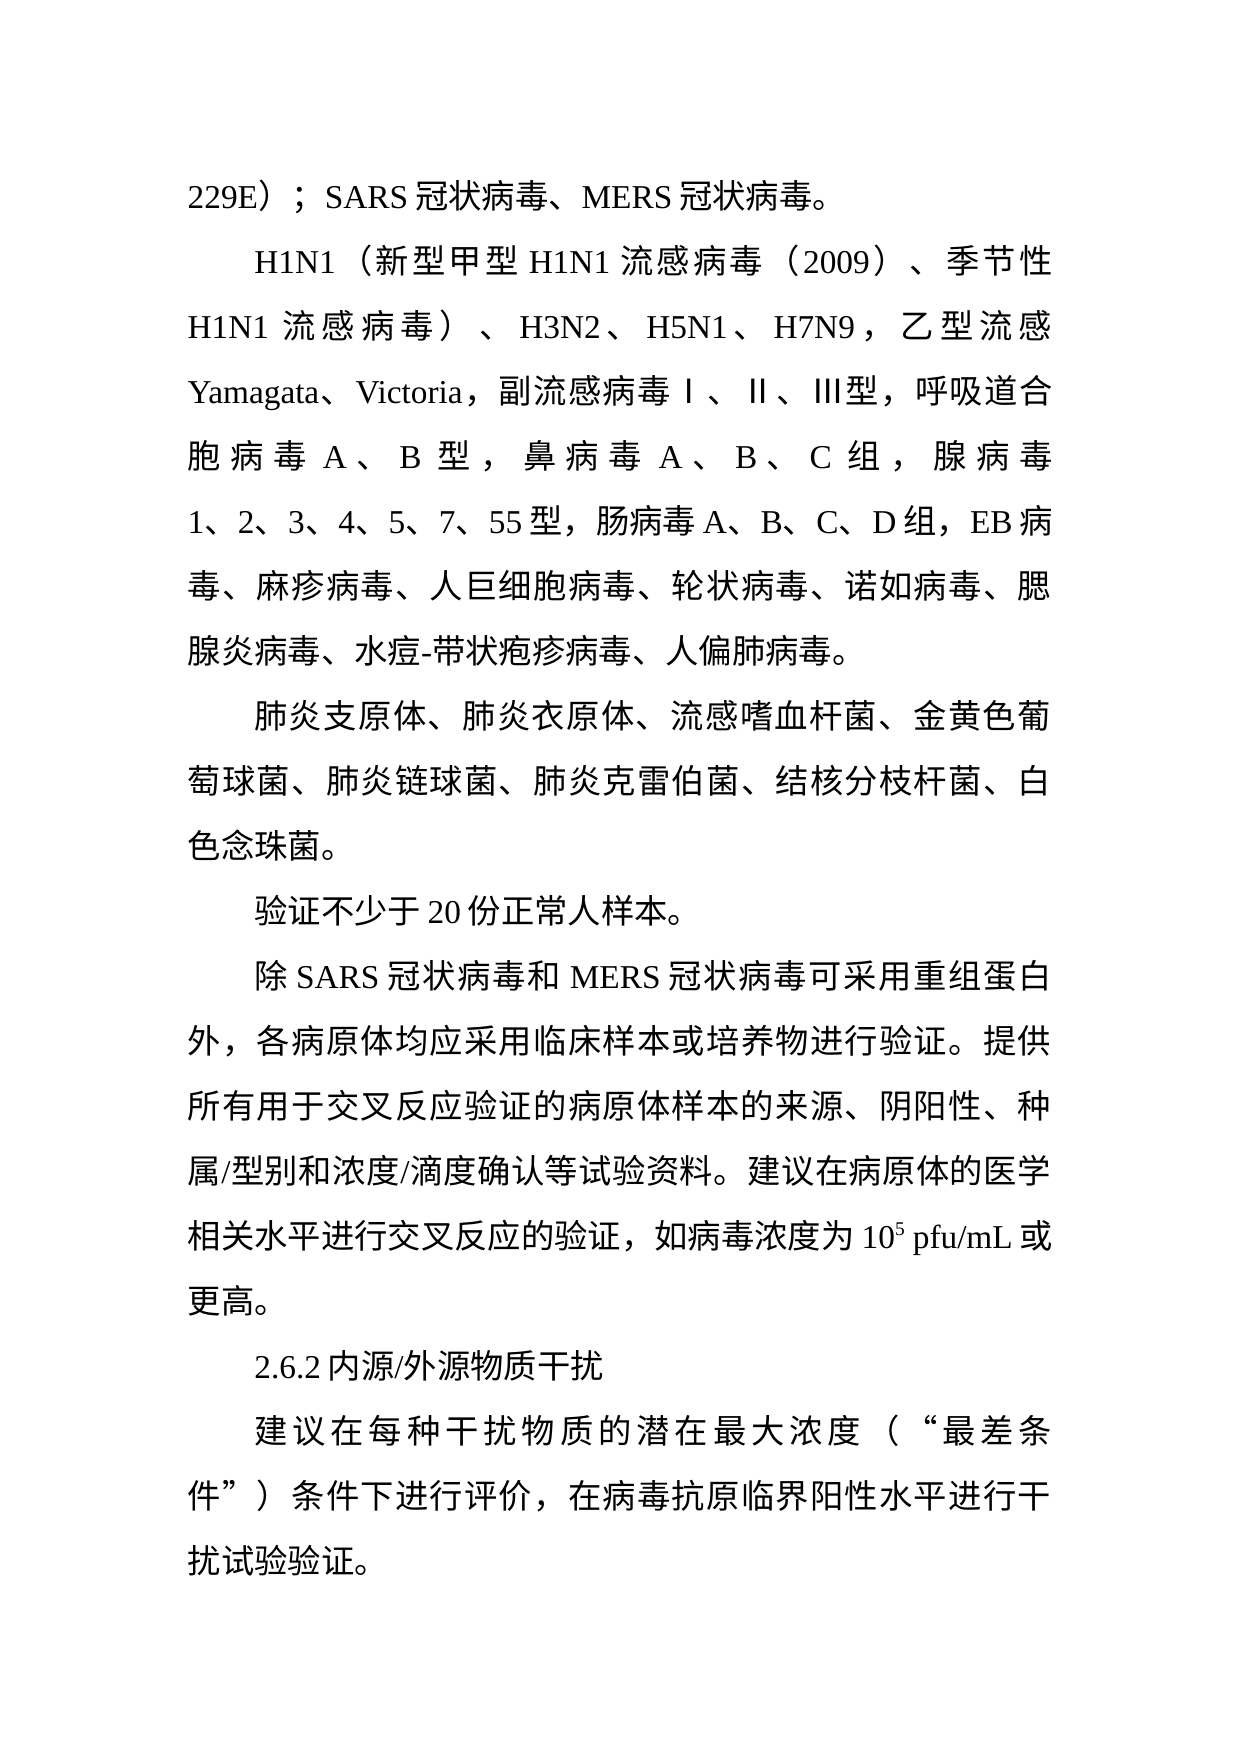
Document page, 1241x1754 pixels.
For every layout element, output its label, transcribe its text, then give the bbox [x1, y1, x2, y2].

text 除SARS冠状病毒和MERS冠状病毒可采用重组蛋白外，各病原体均应采用临床样本或培养物进行验证。提供所有用于交叉反应验证的病原体样本的来源、阴阳性、种属/型别和浓度/滴度确认等试验资料。建议在病原体的医学相关水平进行交叉反应的验证，如病毒浓度为105 pfu/mL或更高。 [187, 942, 1053, 1332]
text H1N1（新型甲型H1N1流感病毒（2009）、季节性H1N1流感病毒）、H3N2、H5N1、H7N9，乙型流感Yamagata、Victoria，副流感病毒Ⅰ、Ⅱ、Ⅲ型，呼吸道合胞病毒A、B型，鼻病毒A、B、C组，腺病毒1、2、3、4、5、7、55型，肠病毒A、B、C、D组，EB病毒、麻疹病毒、人巨细胞病毒、轮状病毒、诺如病毒、腮腺炎病毒、水痘-带状疱疹病毒、人偏肺病毒。 [187, 227, 1053, 682]
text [187, 162, 1053, 227]
text 2.6.2内源/外源物质干扰 [187, 1332, 1053, 1397]
text 肺炎支原体、肺炎衣原体、流感嗜血杆菌、金黄色葡萄球菌、肺炎链球菌、肺炎克雷伯菌、结核分枝杆菌、白色念珠菌。 [187, 682, 1053, 877]
text 建议在每种干扰物质的潜在最大浓度（“最差条件”）条件下进行评价，在病毒抗原临界阳性水平进行干扰试验验证。 [187, 1397, 1053, 1592]
text 验证不少于20份正常人样本。 [187, 877, 1053, 942]
